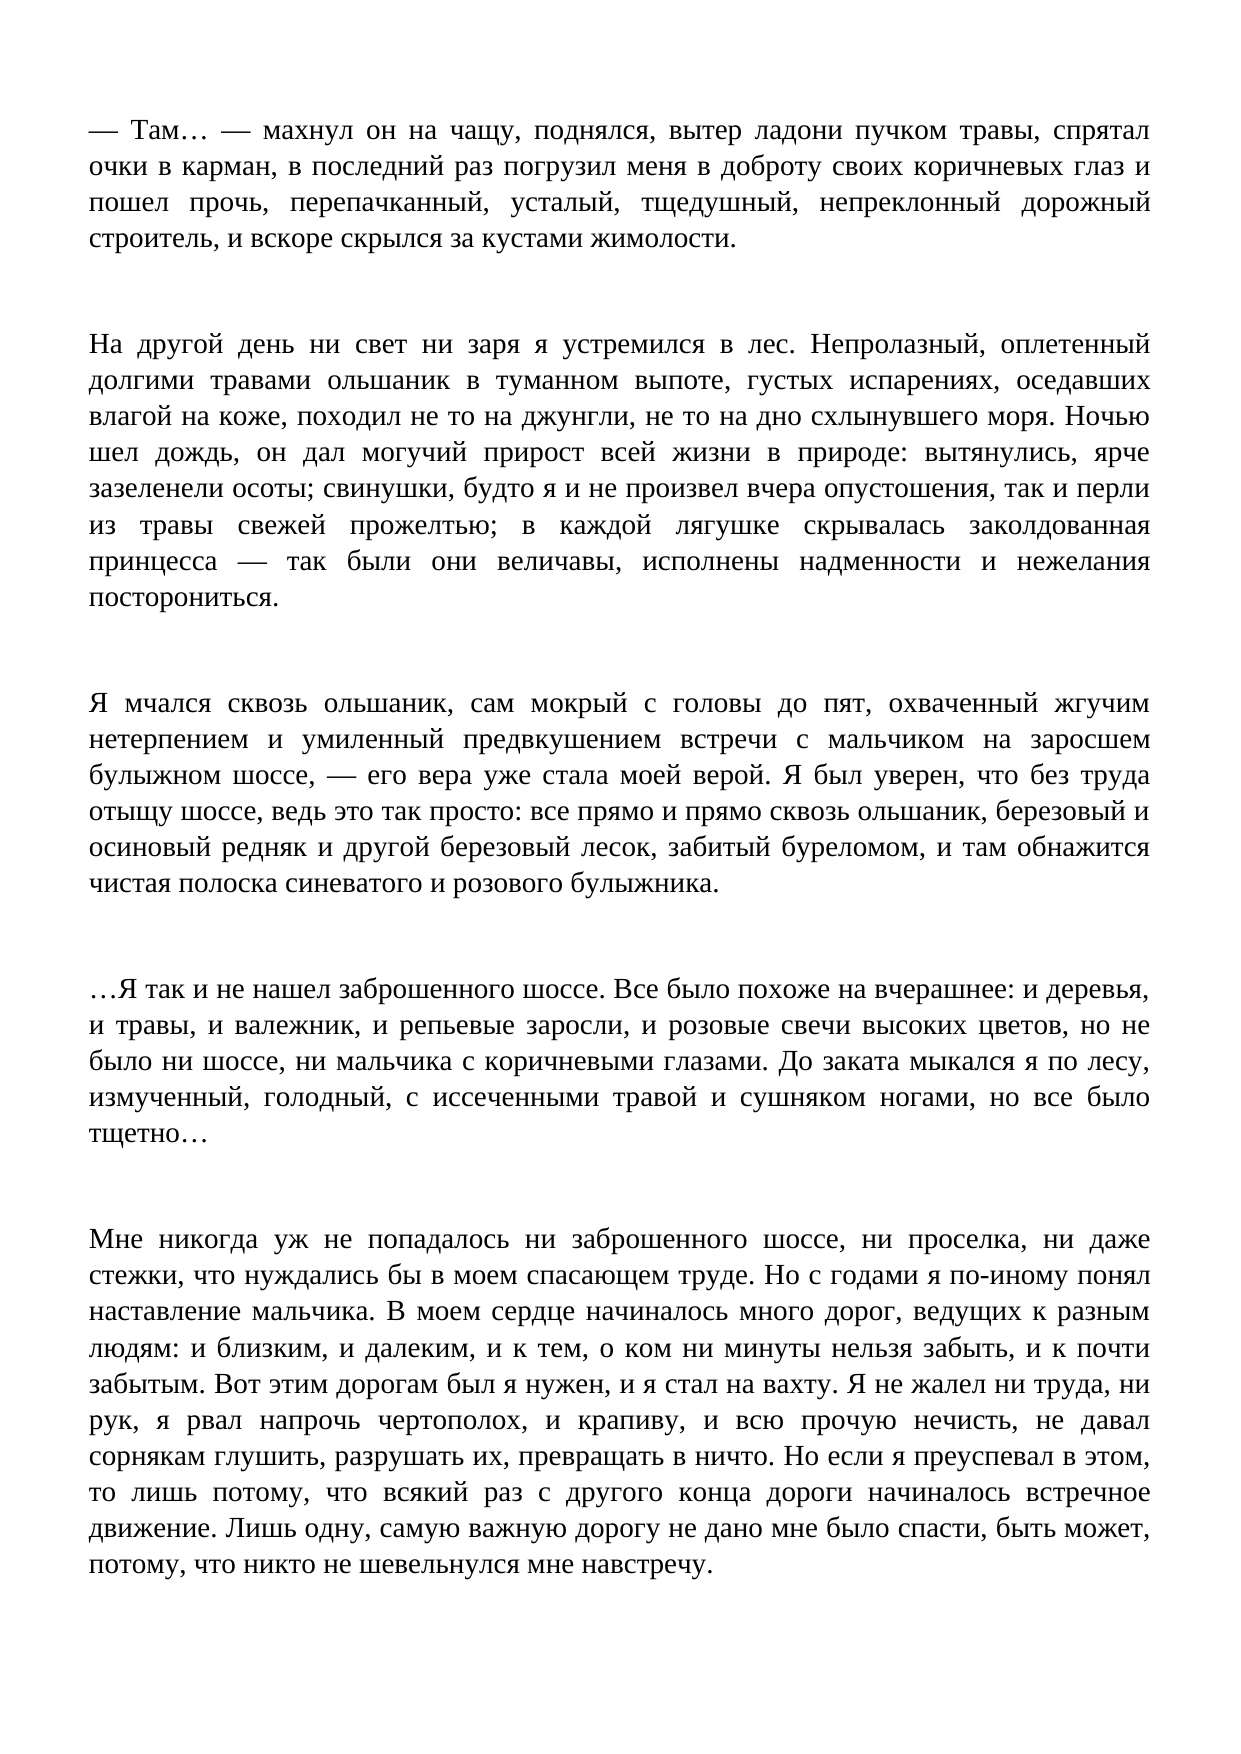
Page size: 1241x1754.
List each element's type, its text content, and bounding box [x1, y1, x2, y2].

text На другой день ни свет ни заря я устремился в лес. Непролазный, оплетенный долгими травами ольшаник в туманном выпоте, густых испарениях, оседавших влагой на коже, походил не то на джунгли, не то на дно схлынувшего моря. Ночью шел дождь, он дал могучий прирост всей жизни в природе: вытянулись, ярче зазеленели осоты; свинушки, будто я и не произвел вчера опустошения, так и перли из травы свежей прожелтью; в каждой лягушке скрывалась заколдованная принцесса — так были они величавы, исполнены надменности и нежелания посторониться. [89, 326, 1152, 613]
text Я мчался сквозь ольшаник, сам мокрый с головы до пят, охваченный жгучим нетерпением и умиленный предвкушением встречи с мальчиком на заросшем булыжном шоссе, — его вера уже стала моей верой. Я был уверен, что без труда отыщу шоссе, ведь это так просто: все прямо и прямо сквозь ольшаник, березовый и осиновый редняк и другой березовый лесок, забитый буреломом, и там обнажится чистая полоска синеватого и розового булыжника. [89, 685, 1152, 899]
text …Я так и не нашел заброшенного шоссе. Все было похоже на вчерашнее: и деревья, и травы, и валежник, и репьевые заросли, и розовые свечи высоких цветов, но не было ни шоссе, ни мальчика с коричневыми глазами. До заката мыкался я по лесу, измученный, голодный, с иссеченными травой и сушняком ногами, но все было тщетно… [89, 971, 1152, 1149]
text — Там… — махнул он на чащу, поднялся, вытер ладони пучком травы, спрятал очки в карман, в последний раз погрузил меня в доброту своих коричневых глаз и пошел прочь, перепачканный, усталый, тщедушный, непреклонный дорожный строитель, и вскоре скрылся за кустами жимолости. [89, 112, 1152, 254]
text Мне никогда уж не попадалось ни заброшенного шоссе, ни проселка, ни даже стежки, что нуждались бы в моем спасающем труде. Но с годами я по-иному понял наставление мальчика. В моем сердце начиналось много дорог, ведущих к разным людям: и близким, и далеким, и к тем, о ком ни минуты нельзя забыть, и к почти забытым. Вот этим дорогам был я нужен, и я стал на вахту. Я не жалел ни труда, ни рук, я рвал напрочь чертополох, и крапиву, и всю прочую нечисть, не давал сорнякам глушить, разрушать их, превращать в ничто. Но если я преуспевал в этом, то лишь потому, что всякий раз с другого конца дороги начиналось встречное движение. Лишь одну, самую важную дорогу не дано мне было спасти, быть может, потому, что никто не шевельнулся мне навстречу. [89, 1221, 1152, 1580]
